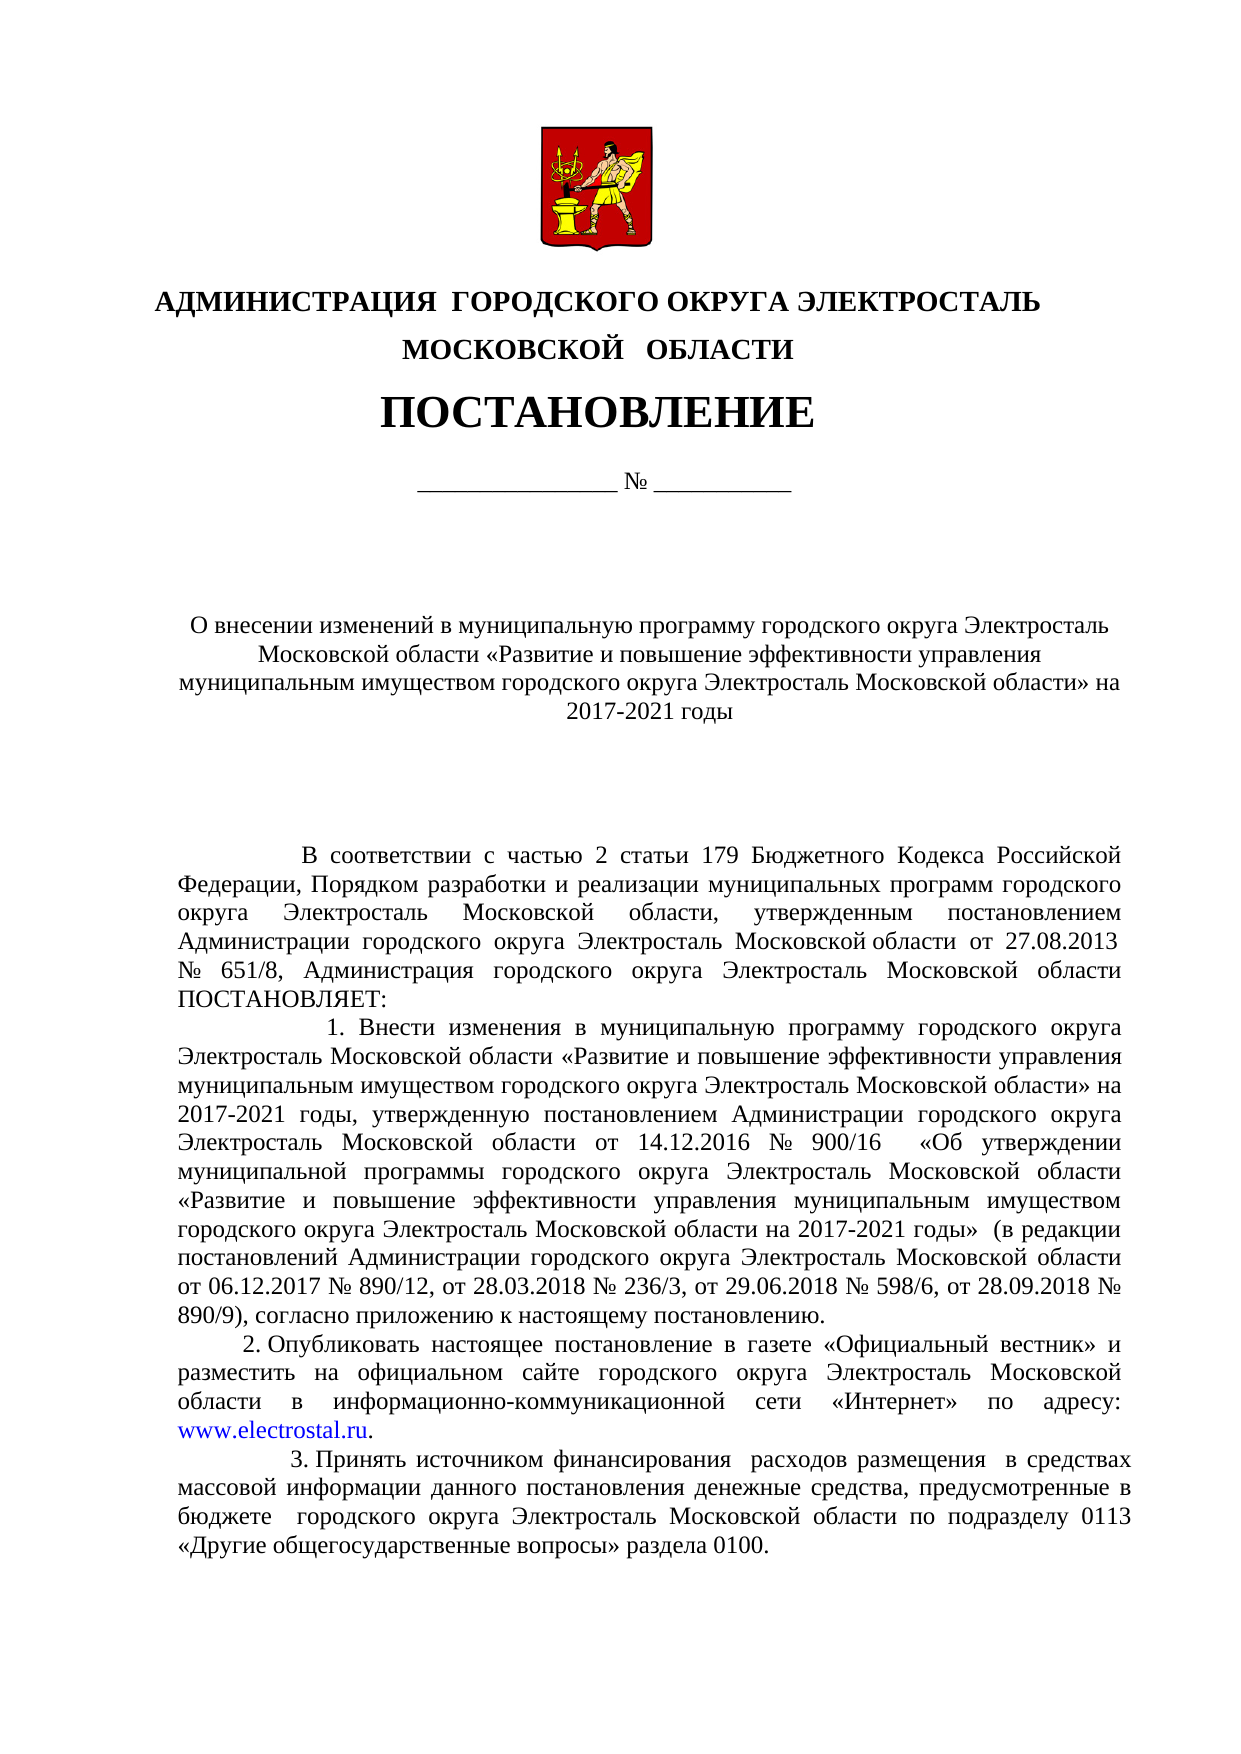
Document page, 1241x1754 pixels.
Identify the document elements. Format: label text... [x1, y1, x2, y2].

text 1. Внести изменения в муниципальную программу городского округа Электросталь Московской области «Развитие и повышение эффективности управления муниципальным имуществом городского округа Электросталь Московской области» на 2017-2021 годы, утвержденную постановлением Администрации городского округа Электросталь Московской области от 14.12.2016 № 900/16 «Об утверждении муниципальной программы городского округа Электросталь Московской области «Развитие и повышение эффективности управления муниципальным имуществом городского округа Электросталь Московской области на 2017-2021 годы» (в редакции постановлений Администрации городского округа Электросталь Московской области от 06.12.2017 № 890/12, от 28.03.2018 № 236/3, от 29.06.2018 № 598/6, от 28.09.2018 № 890/9), согласно приложению к настоящему постановлению. [177, 1012, 1122, 1329]
picture [530, 118, 666, 256]
text МОСКОВСКОЙ ОБЛАСТИ [15, 332, 1181, 366]
text 3. Принять источником финансирования расходов размещения в средствах массовой информации данного постановления денежные средства, предусмотренные в бюджете городского округа Электросталь Московской области по подразделу 0113 «Другие общегосударственные вопросы» раздела 0100. [177, 1444, 1132, 1559]
text О внесении изменений в муниципальную программу городского округа Электросталь Московской области «Развитие и повышение эффективности управления муниципальным имуществом городского округа Электросталь Московской области» на 2017-2021 годы [177, 610, 1122, 725]
text В соответствии с частью 2 статьи 179 Бюджетного Кодекса Российской Федерации, Порядком разработки и реализации муниципальных программ городского округа Электросталь Московской области, утвержденным постановлением Администрации городского округа Электросталь Московской области от 27.08.2013 [177, 840, 1122, 955]
text 2. Опубликовать настоящее постановление в газете «Официальный вестник» и разместить на официальном сайте городского округа Электросталь Московской области в информационно-коммуникационной сети «Интернет» по адресу: www.electrostal.ru. [177, 1329, 1122, 1444]
text № 651/8, Администрация городского округа Электросталь Московской области ПОСТАНОВЛЯЕТ: [177, 955, 1122, 1012]
text ПОСТАНОВЛЕНИЕ [15, 385, 1181, 437]
text АДМИНИСТРАЦИЯ ГОРОДСКОГО ОКРУГА ЭЛЕКТРОСТАЛЬ [15, 284, 1181, 318]
text ________________ № ___________ [15, 466, 1181, 495]
